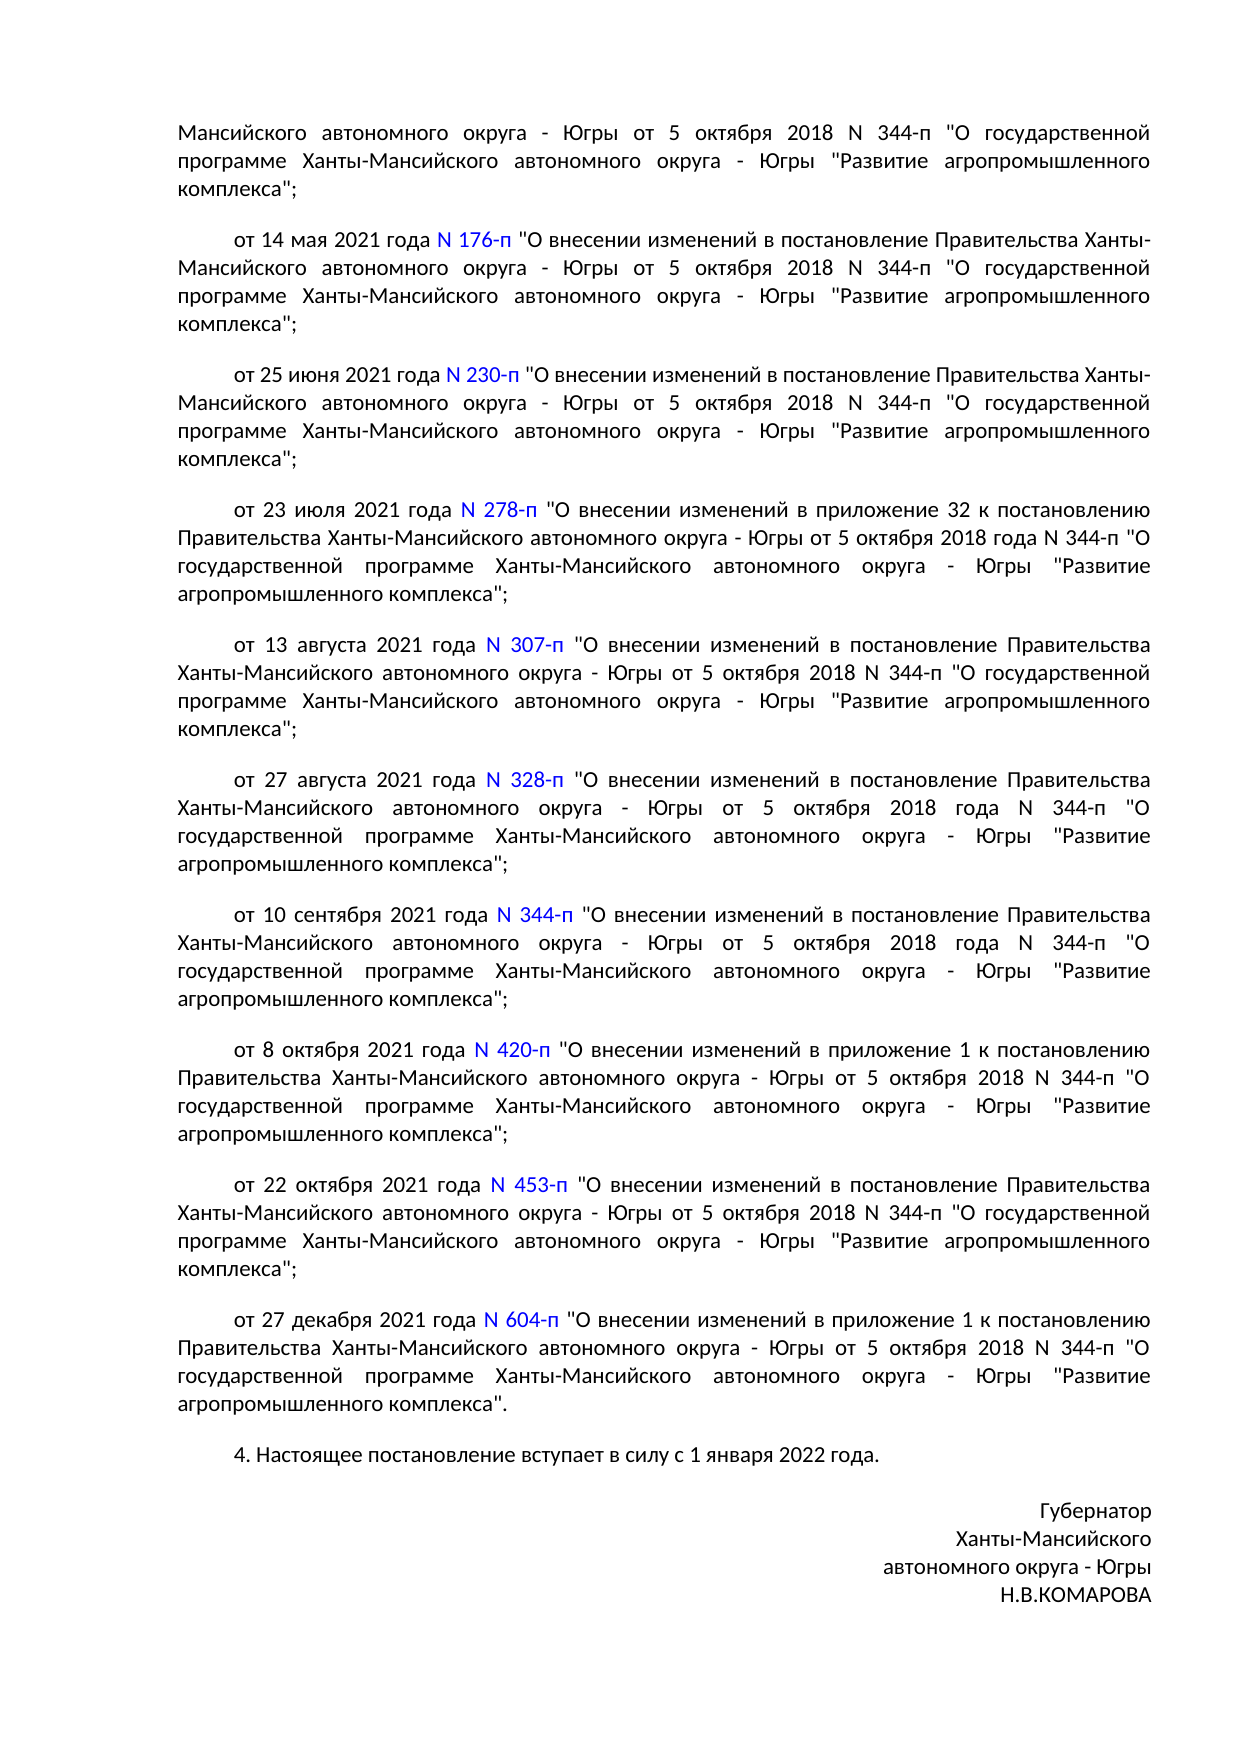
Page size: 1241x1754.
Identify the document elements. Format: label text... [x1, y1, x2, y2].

text от 13 августа 2021 года N 307-п "О внесении изменений в постановление Правительства Ханты-Мансийского автономного округа - Югры от 5 октября 2018 N 344-п "О государственной программе Ханты-Мансийского автономного округа - Югры "Развитие агропромышленного комплекса"; [177, 630, 1152, 742]
text от 27 августа 2021 года N 328-п "О внесении изменений в постановление Правительства Ханты-Мансийского автономного округа - Югры от 5 октября 2018 года N 344-п "О государственной программе Ханты-Мансийского автономного округа - Югры "Развитие агропромышленного комплекса"; [177, 765, 1152, 877]
text от 10 сентября 2021 года N 344-п "О внесении изменений в постановление Правительства Ханты-Мансийского автономного округа - Югры от 5 октября 2018 года N 344-п "О государственной программе Ханты-Мансийского автономного округа - Югры "Развитие агропромышленного комплекса"; [177, 900, 1152, 1012]
text Губернатор [177, 1496, 1152, 1524]
text Н.В.КОМАРОВА [177, 1580, 1152, 1608]
text от 25 июня 2021 года N 230-п "О внесении изменений в постановление Правительства Ханты-Мансийского автономного округа - Югры от 5 октября 2018 N 344-п "О государственной программе Ханты-Мансийского автономного округа - Югры "Развитие агропромышленного комплекса"; [177, 360, 1152, 472]
text 4. Настоящее постановление вступает в силу с 1 января 2022 года. [177, 1440, 1152, 1468]
text автономного округа - Югры [177, 1552, 1152, 1580]
text от 22 октября 2021 года N 453-п "О внесении изменений в постановление Правительства Ханты-Мансийского автономного округа - Югры от 5 октября 2018 N 344-п "О государственной программе Ханты-Мансийского автономного округа - Югры "Развитие агропромышленного комплекса"; [177, 1170, 1152, 1282]
text от 27 декабря 2021 года N 604-п "О внесении изменений в приложение 1 к постановлению Правительства Ханты-Мансийского автономного округа - Югры от 5 октября 2018 N 344-п "О государственной программе Ханты-Мансийского автономного округа - Югры "Развитие агропромышленного комплекса". [177, 1305, 1152, 1417]
text от 8 октября 2021 года N 420-п "О внесении изменений в приложение 1 к постановлению Правительства Ханты-Мансийского автономного округа - Югры от 5 октября 2018 N 344-п "О государственной программе Ханты-Мансийского автономного округа - Югры "Развитие агропромышленного комплекса"; [177, 1035, 1152, 1147]
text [177, 118, 1152, 202]
text Ханты-Мансийского [177, 1524, 1152, 1552]
text от 23 июля 2021 года N 278-п "О внесении изменений в приложение 32 к постановлению Правительства Ханты-Мансийского автономного округа - Югры от 5 октября 2018 года N 344-п "О государственной программе Ханты-Мансийского автономного округа - Югры "Развитие агропромышленного комплекса"; [177, 495, 1152, 607]
text от 14 мая 2021 года N 176-п "О внесении изменений в постановление Правительства Ханты-Мансийского автономного округа - Югры от 5 октября 2018 N 344-п "О государственной программе Ханты-Мансийского автономного округа - Югры "Развитие агропромышленного комплекса"; [177, 225, 1152, 337]
